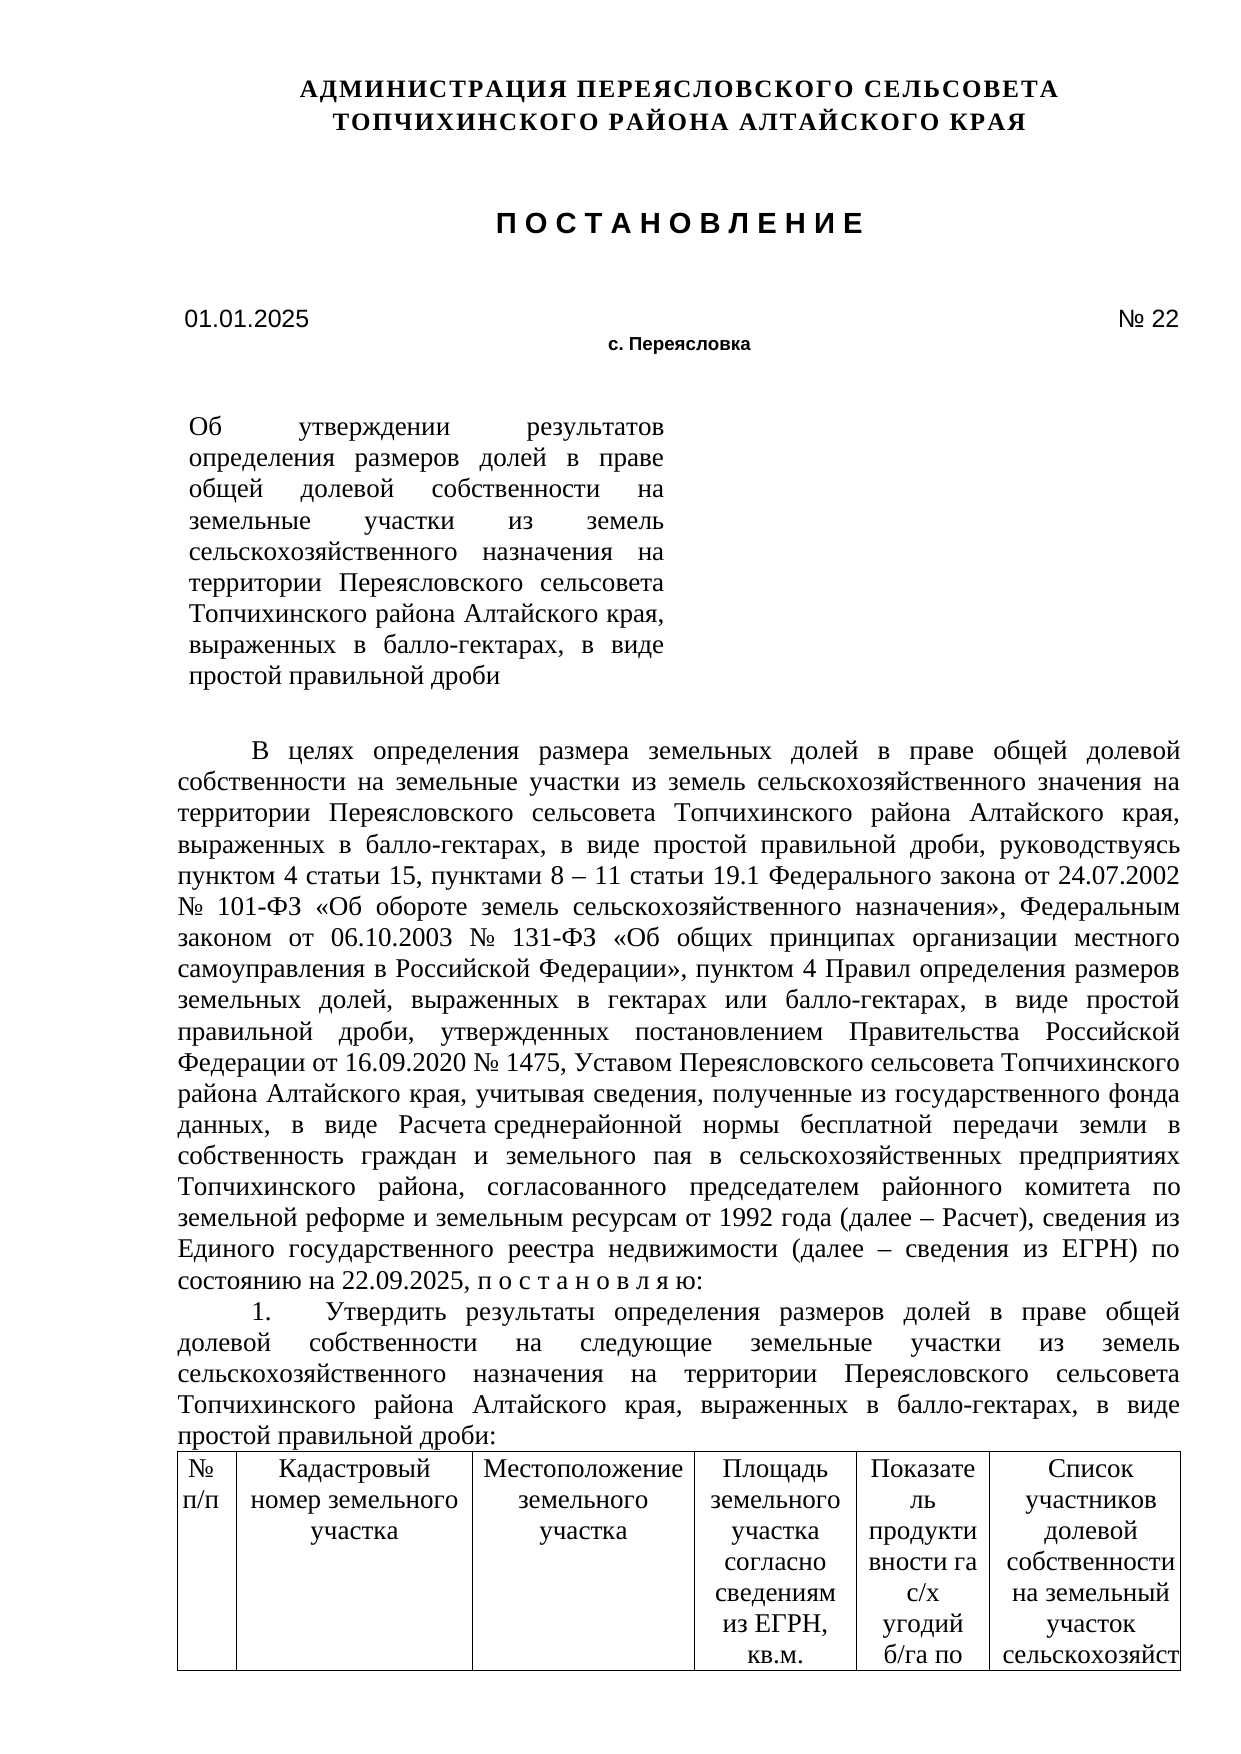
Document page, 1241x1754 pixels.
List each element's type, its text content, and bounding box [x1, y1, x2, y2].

text ТОПЧИХИНСКОГО РАЙОНА АЛТАЙСКОГО КРАЯ [177, 107, 1181, 136]
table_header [473, 1452, 694, 1670]
text АДМИНИСТРАЦИЯ ПЕРЕЯСЛОВСКОГО СЕЛЬСОВЕТА [177, 74, 1181, 103]
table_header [857, 1452, 989, 1670]
text с. Переясловка [177, 333, 1181, 354]
table_header № п/п [178, 1452, 236, 1670]
text П О С Т А Н О В Л Е Н И Е [177, 206, 1181, 239]
list Утвердить результаты определения размеров долей в праве общей долевой собственности на следующие земельные участки из земель сельскохозяйственного назначения на территории Переясловского сельсовета Топчихинского района Алтайского края, выраженных в балло-гектарах, в виде простой правильной дроби: [177, 1295, 1181, 1451]
text 01.01.2025 № 22 [177, 304, 1181, 333]
table_header Об утверждении результатов определения размеров долей в праве общей долевой собственности на земельные участки из земель сельскохозяйственного назначения на территории Переясловского сельсовета Топчихинского района Алтайского края, выраженных в балло-гектарах, в виде простой правильной дроби [177, 410, 676, 703]
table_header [237, 1452, 472, 1670]
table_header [695, 1452, 856, 1670]
text В целях определения размера земельных долей в праве общей долевой собственности на земельные участки из земель сельскохозяйственного значения на территории Переясловского сельсовета Топчихинского района Алтайского края, выраженных в балло-гектарах, в виде простой правильной дроби, руководствуясь пунктом 4 статьи 15, пунктами 8 – 11 статьи 19.1 Федерального закона от 24.07.2002 № 101-ФЗ «Об обороте земель сельскохозяйственного назначения», Федеральным законом от 06.10.2003 № 131-ФЗ «Об общих принципах организации местного самоуправления в Российской Федерации», пунктом 4 Правил определения размеров земельных долей, выраженных в гектарах или балло-гектарах, в виде простой правильной дроби, утвержденных постановлением Правительства Российской Федерации от 16.09.2020 № 1475, Уставом Переясловского сельсовета Топчихинского района Алтайского края, учитывая сведения, полученные из государственного фонда данных, в виде Расчета среднерайонной нормы бесплатной передачи земли в собственность граждан и земельного пая в сельскохозяйственных предприятиях Топчихинского района, согласованного председателем районного комитета по земельной реформе и земельным ресурсам от 1992 года (далее – Расчет), сведения из Единого государственного реестра недвижимости (далее – сведения из ЕГРН) по состоянию на 22.09.2025, п о с т а н о в л я ю: [177, 734, 1181, 1295]
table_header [990, 1452, 1180, 1670]
